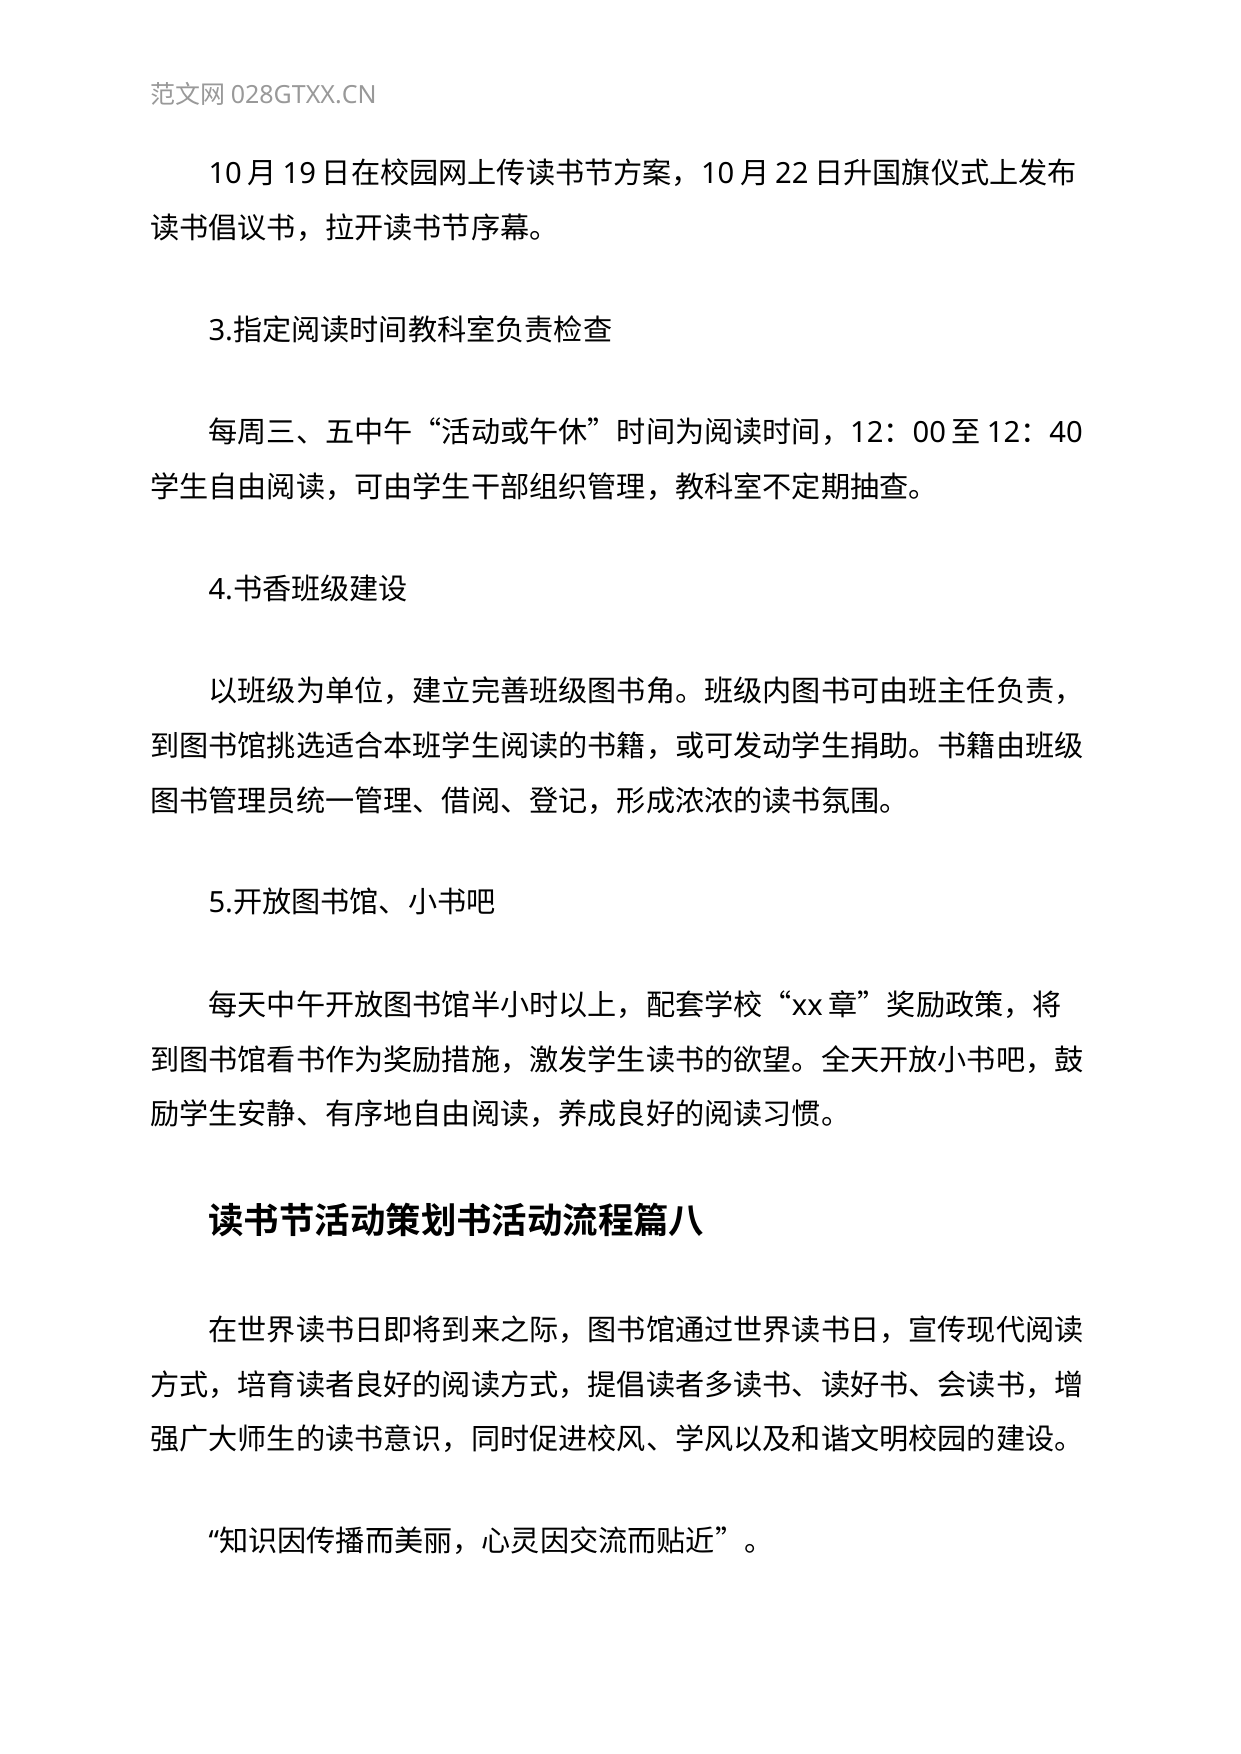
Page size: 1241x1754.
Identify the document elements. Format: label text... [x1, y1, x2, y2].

text 读书节活动策划书活动流程篇八 [150, 1193, 1090, 1244]
text 每天中午开放图书馆半小时以上，配套学校“xx章”奖励政策，将到图书馆看书作为奖励措施，激发学生读书的欲望。全天开放小书吧，鼓励学生安静、有序地自由阅读，养成良好的阅读习惯。 [150, 981, 1090, 1133]
text 10月19日在校园网上传读书节方案，10月22日升国旗仪式上发布读书倡议书，拉开读书节序幕。 [150, 150, 1090, 247]
text 在世界读书日即将到来之际，图书馆通过世界读书日，宣传现代阅读方式，培育读者良好的阅读方式，提倡读者多读书、读好书、会读书，增强广大师生的读书意识，同时促进校风、学风以及和谐文明校园的建设。 [150, 1306, 1090, 1458]
text 5.开放图书馆、小书吧 [150, 879, 1090, 921]
text 每周三、五中午“活动或午休”时间为阅读时间，12：00至12：40学生自由阅读，可由学生干部组织管理，教科室不定期抽查。 [150, 409, 1090, 506]
text 4.书香班级建设 [150, 566, 1090, 608]
text 以班级为单位，建立完善班级图书角。班级内图书可由班主任负责，到图书馆挑选适合本班学生阅读的书籍，或可发动学生捐助。书籍由班级图书管理员统一管理、借阅、登记，形成浓浓的读书氛围。 [150, 667, 1090, 819]
text “知识因传播而美丽，心灵因交流而贴近”。 [150, 1518, 1090, 1560]
text 3.指定阅读时间教科室负责检查 [150, 307, 1090, 349]
